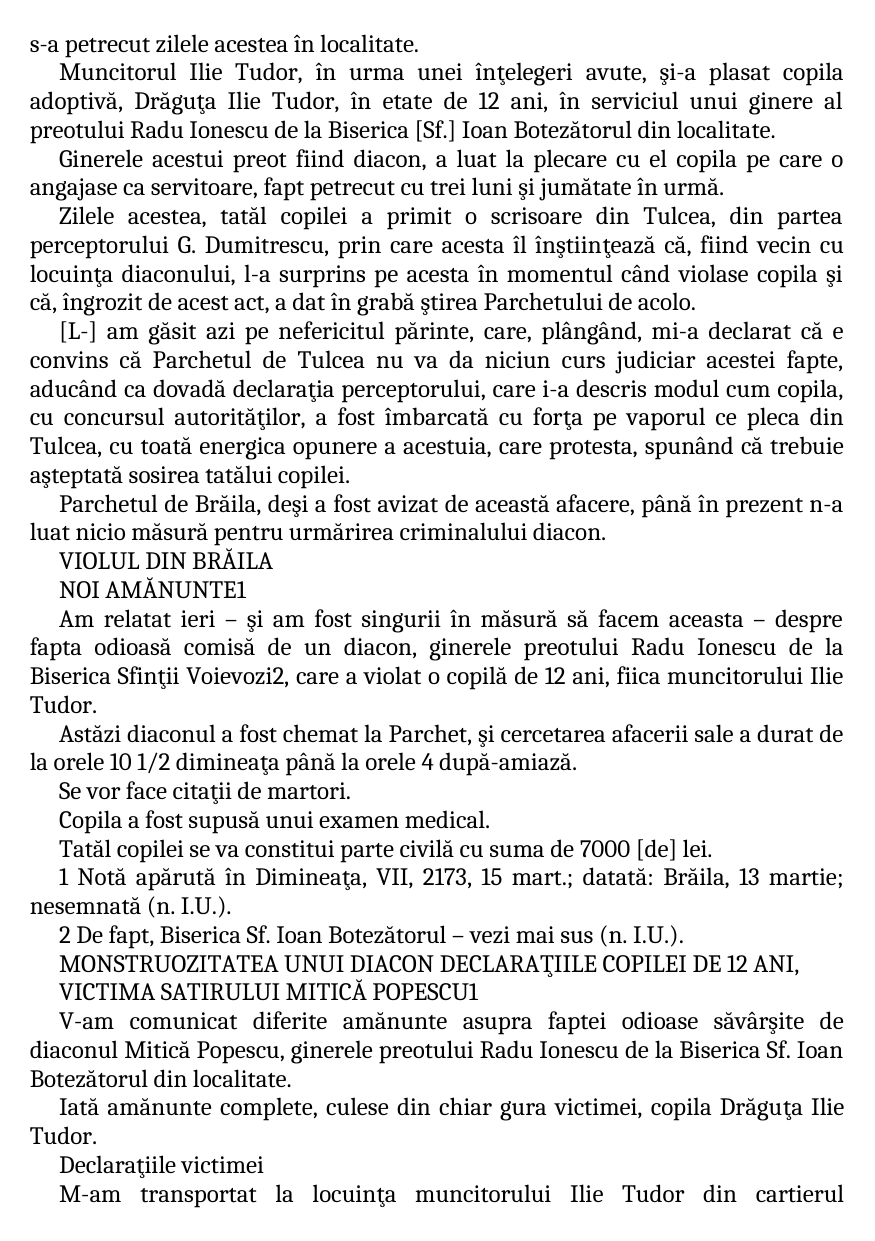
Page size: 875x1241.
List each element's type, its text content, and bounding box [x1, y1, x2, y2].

text Iată amănunte complete, culese din chiar gura victimei, copila Drăguţa Ilie Tudor. [29, 1093, 844, 1151]
text Copila a fost supusă unui examen medical. [29, 806, 844, 834]
text 2 De fapt, Biserica Sf. Ioan Botezătorul – vezi mai sus (n. I.U.). [29, 921, 844, 949]
text V-am comunicat diferite amănunte asupra faptei odioase săvârşite de diaconul Mitică Popescu, ginerele preotului Radu Ionescu de la Biserica Sf. Ioan Botezătorul din localitate. [29, 1007, 844, 1093]
text [L-] am găsit azi pe nefericitul părinte, care, plângând, mi-a declarat că e convins că Parchetul de Tulcea nu va da niciun curs judiciar acestei fapte, aducând ca dovadă declaraţia perceptorului, care i-a descris modul cum copila, cu concursul autorităţilor, a fost îmbarcată cu forţa pe vaporul ce pleca din Tulcea, cu toată energica opunere a acestuia, care protesta, spunând că trebuie aşteptată sosirea tatălui copilei. [29, 317, 844, 489]
text Declaraţiile victimei [29, 1151, 844, 1179]
text VICTIMA SATIRULUI MITICĂ POPESCU1 [29, 978, 844, 1007]
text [29, 1179, 844, 1208]
text Tatăl copilei se va constitui parte civilă cu suma de 7000 [de] lei. [29, 834, 844, 863]
text Parchetul de Brăila, deşi a fost avizat de această afacere, până în prezent n-a luat nicio măsură pentru urmărirea criminalului diacon. [29, 489, 844, 547]
text Muncitorul Ilie Tudor, în urma unei înţelegeri avute, şi-a plasat copila adoptivă, Drăguţa Ilie Tudor, în etate de 12 ani, în serviciul unui ginere al preotului Radu Ionescu de la Biserica [Sf.] Ioan Botezătorul din localitate. [29, 58, 844, 144]
text Se vor face citaţii de martori. [29, 777, 844, 806]
text Zilele acestea, tatăl copilei a primit o scrisoare din Tulcea, din partea perceptorului G. Dumitrescu, prin care acesta îl înştiinţează că, fiind vecin cu locuinţa diaconului, l-a surprins pe acesta în momentul când violase copila şi că, îngrozit de acest act, a dat în grabă ştirea Parchetului de acolo. [29, 202, 844, 317]
text Astăzi diaconul a fost chemat la Parchet, şi cercetarea afacerii sale a durat de la orele 10 1/2 dimineaţa până la orele 4 după-amiază. [29, 719, 844, 777]
text NOI AMĂNUNTE1 [29, 576, 844, 604]
text Am relatat ieri – şi am fost singurii în măsură să facem aceasta – despre fapta odioasă comisă de un diacon, ginerele preotului Radu Ionescu de la Biserica Sfinţii Voievozi2, care a violat o copilă de 12 ani, fiica muncitorului Ilie Tudor. [29, 604, 844, 719]
text MONSTRUOZITATEA UNUI DIACON DECLARAŢIILE COPILEI DE 12 ANI, [29, 949, 844, 978]
text Ginerele acestui preot fiind diacon, a luat la plecare cu el copila pe care o angajase ca servitoare, fapt petrecut cu trei luni şi jumătate în urmă. [29, 144, 844, 202]
text 1 Notă apărută în Dimineaţa, VII, 2173, 15 mart.; datată: Brăila, 13 martie; nesemnată (n. I.U.). [29, 863, 844, 921]
text VIOLUL DIN BRĂILA [29, 547, 844, 576]
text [29, 29, 844, 58]
